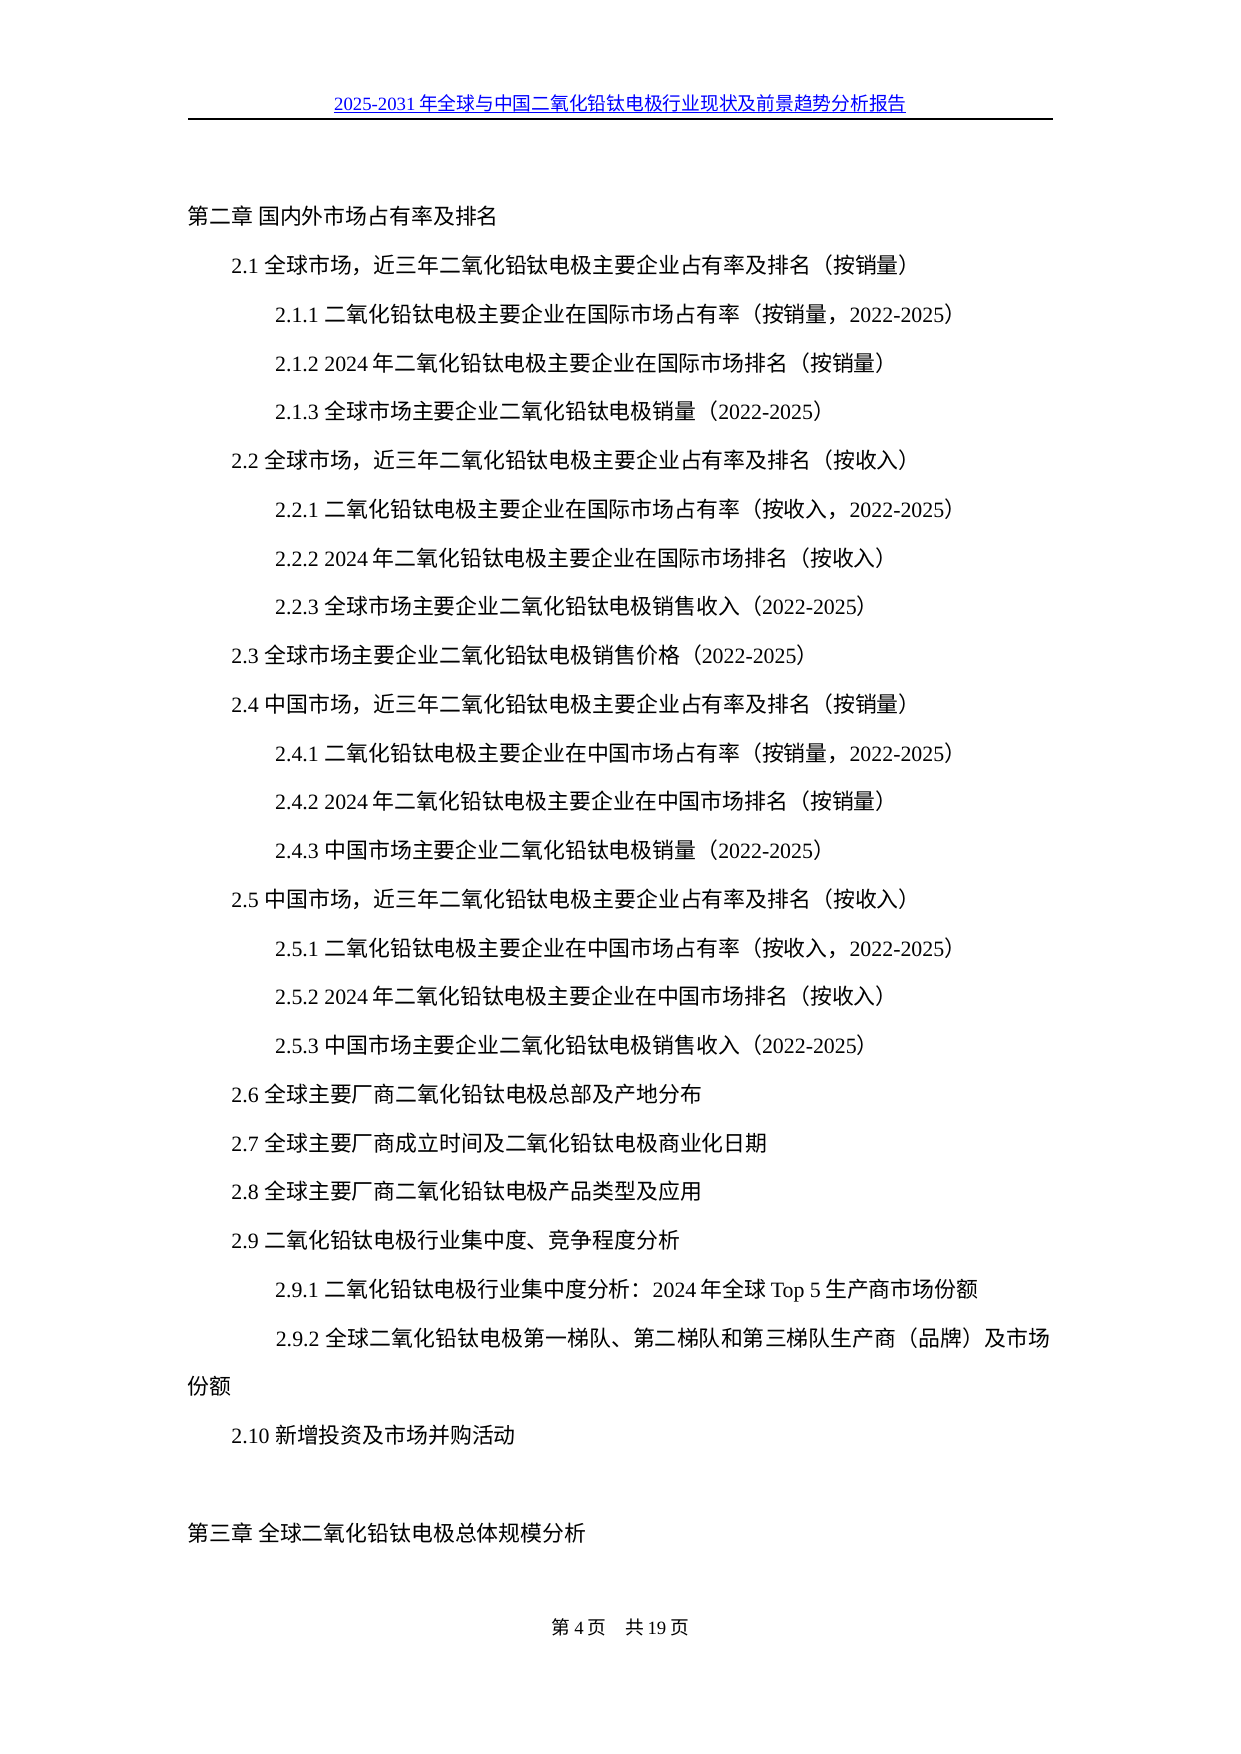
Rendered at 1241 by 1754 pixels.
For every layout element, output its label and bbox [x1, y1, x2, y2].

text [187, 150, 1053, 1548]
